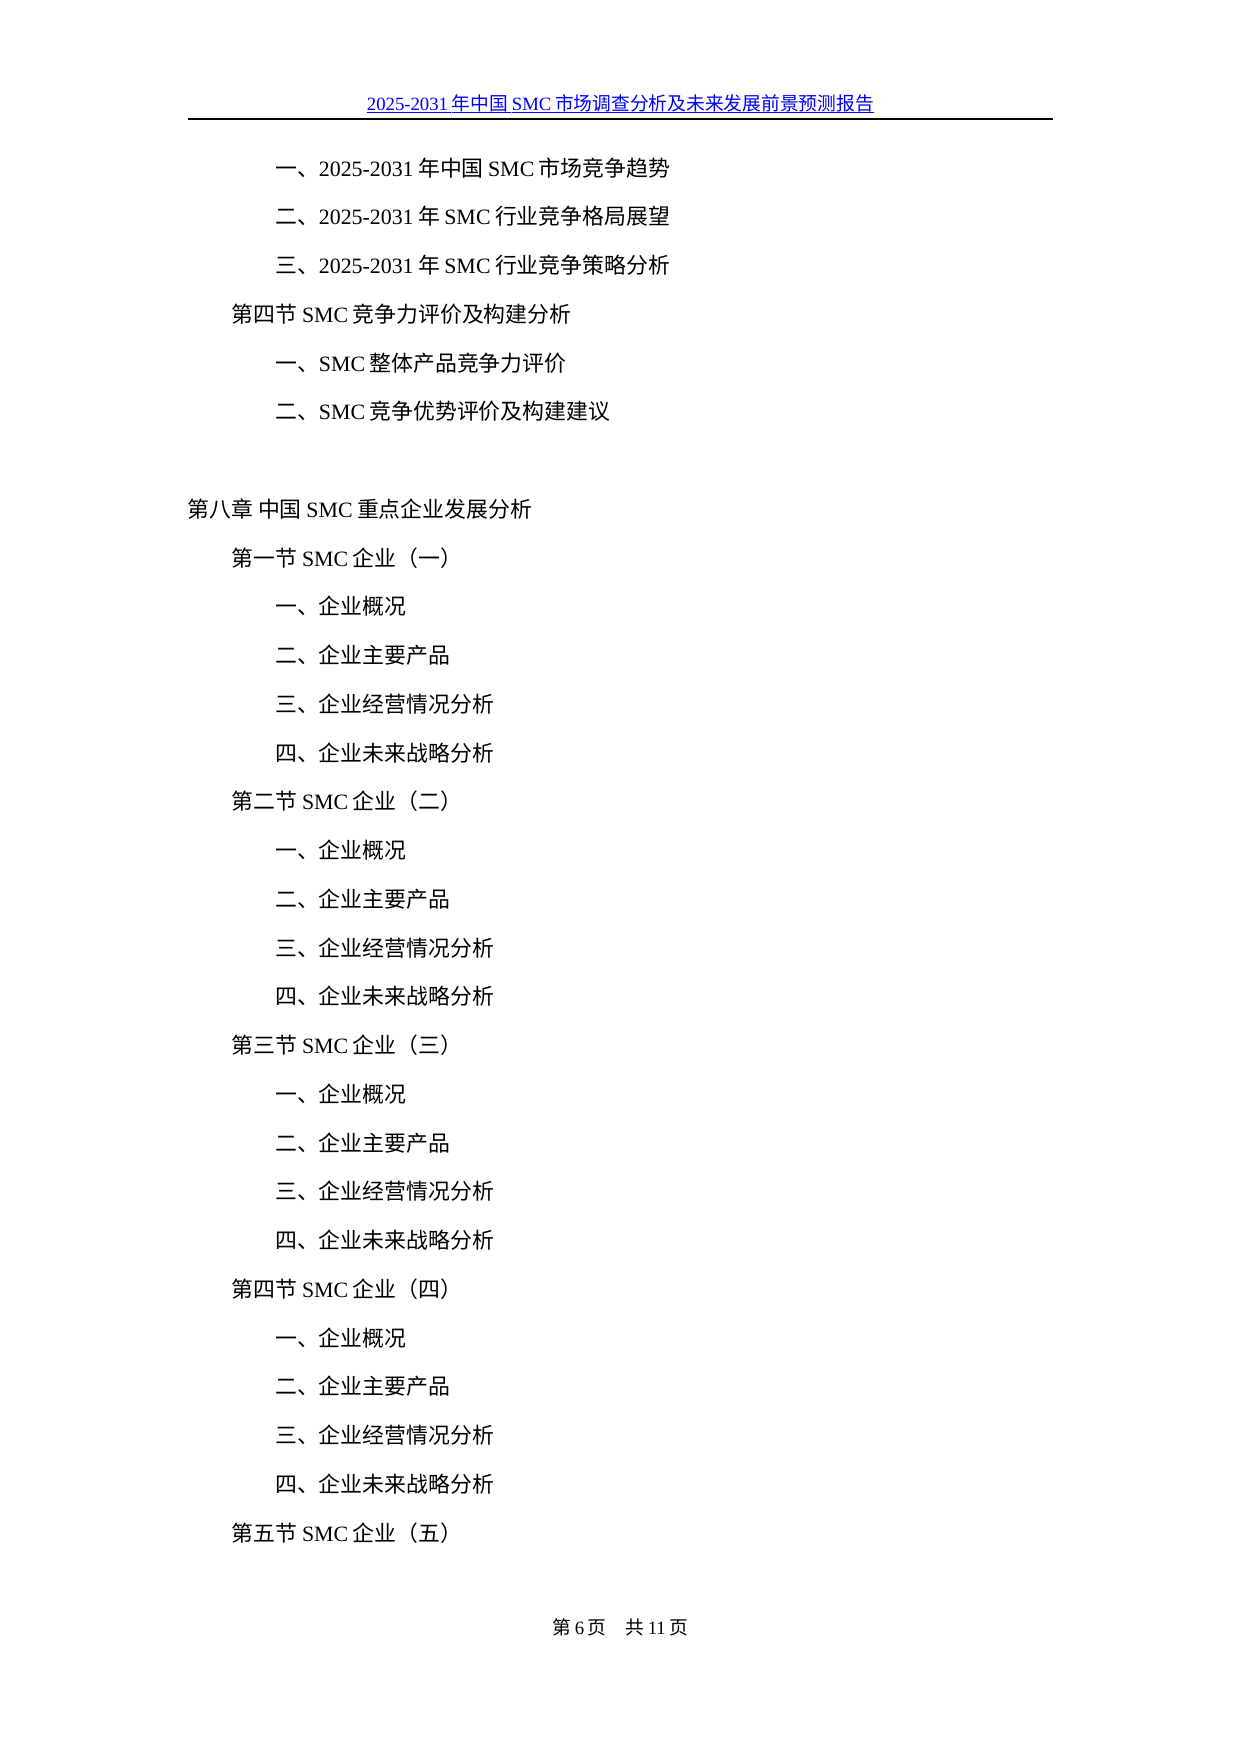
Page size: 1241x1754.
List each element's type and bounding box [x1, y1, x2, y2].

text [187, 150, 1053, 1548]
